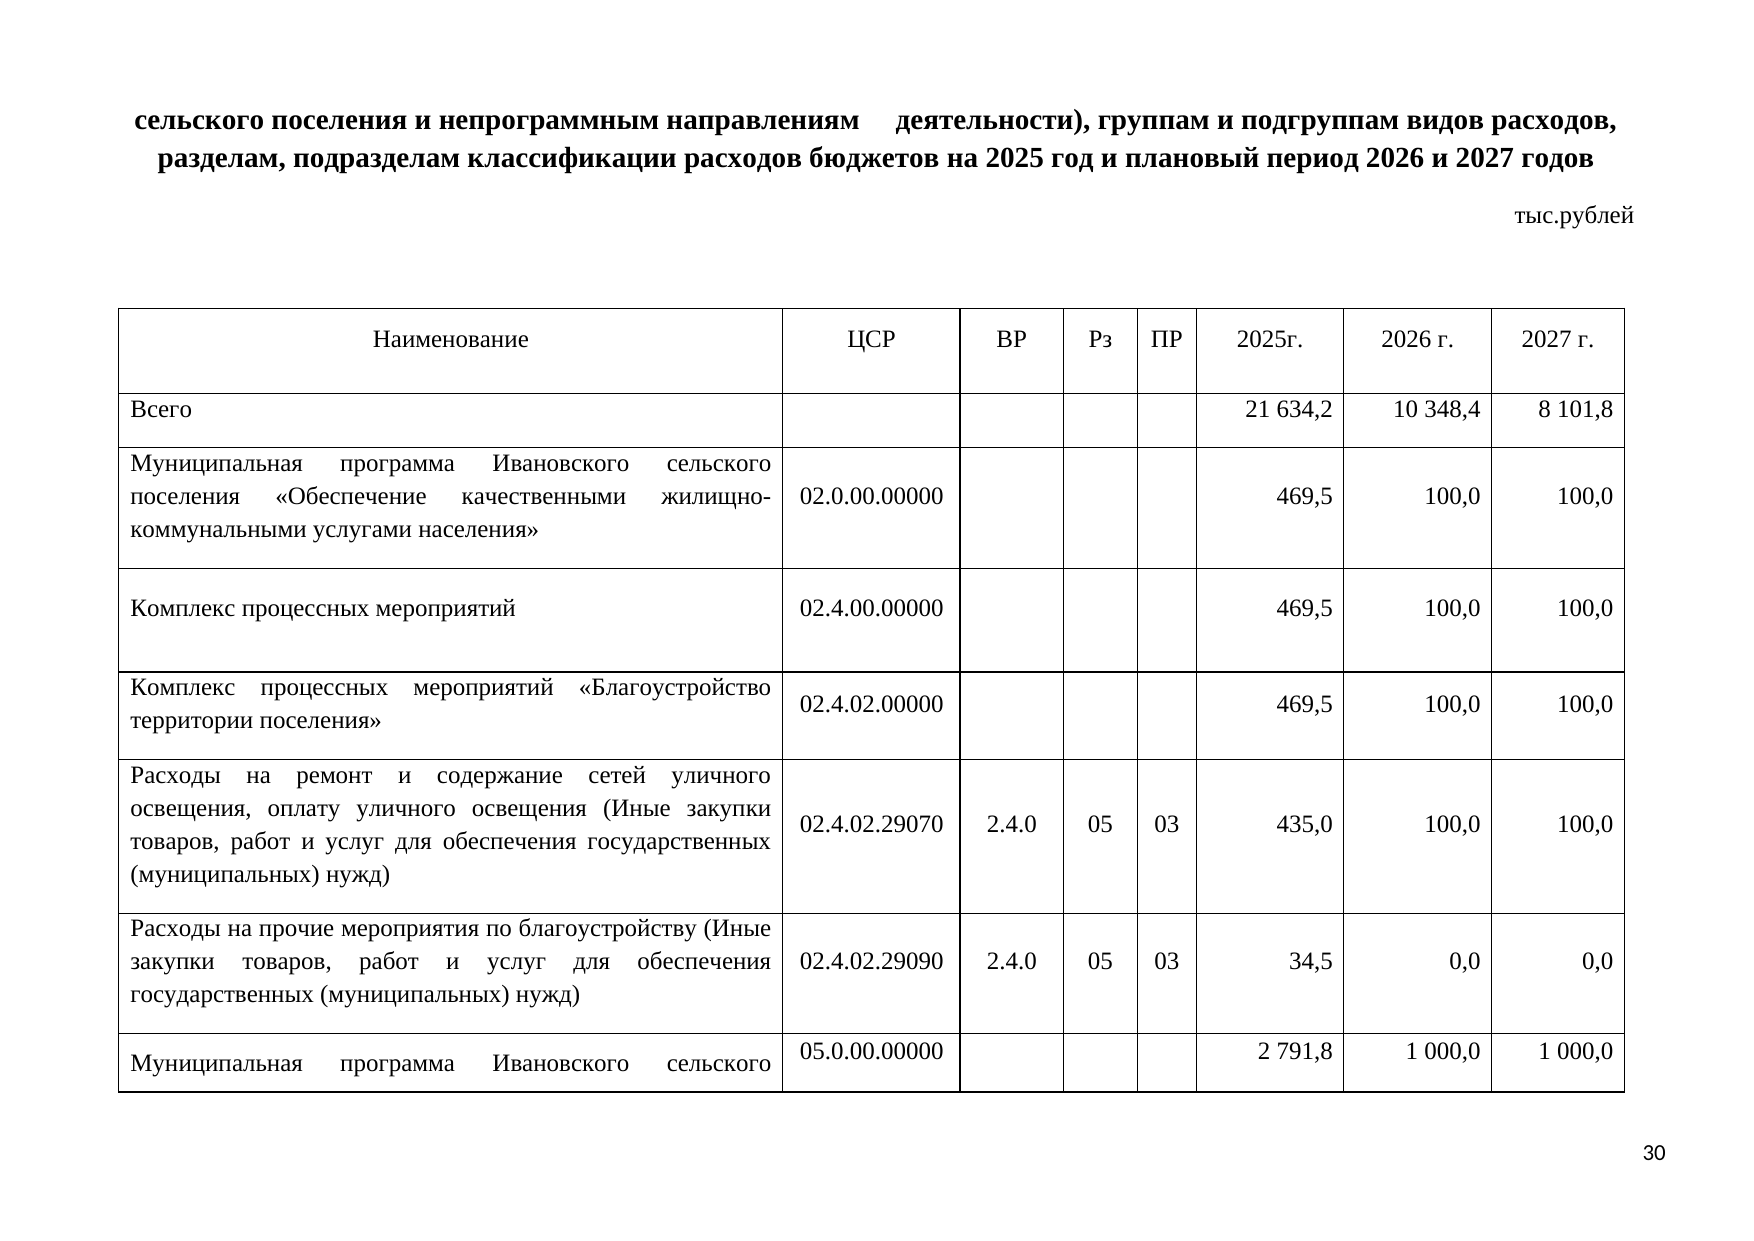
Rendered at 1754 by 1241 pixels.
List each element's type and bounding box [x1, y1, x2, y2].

table_header [87, 102, 1654, 1092]
